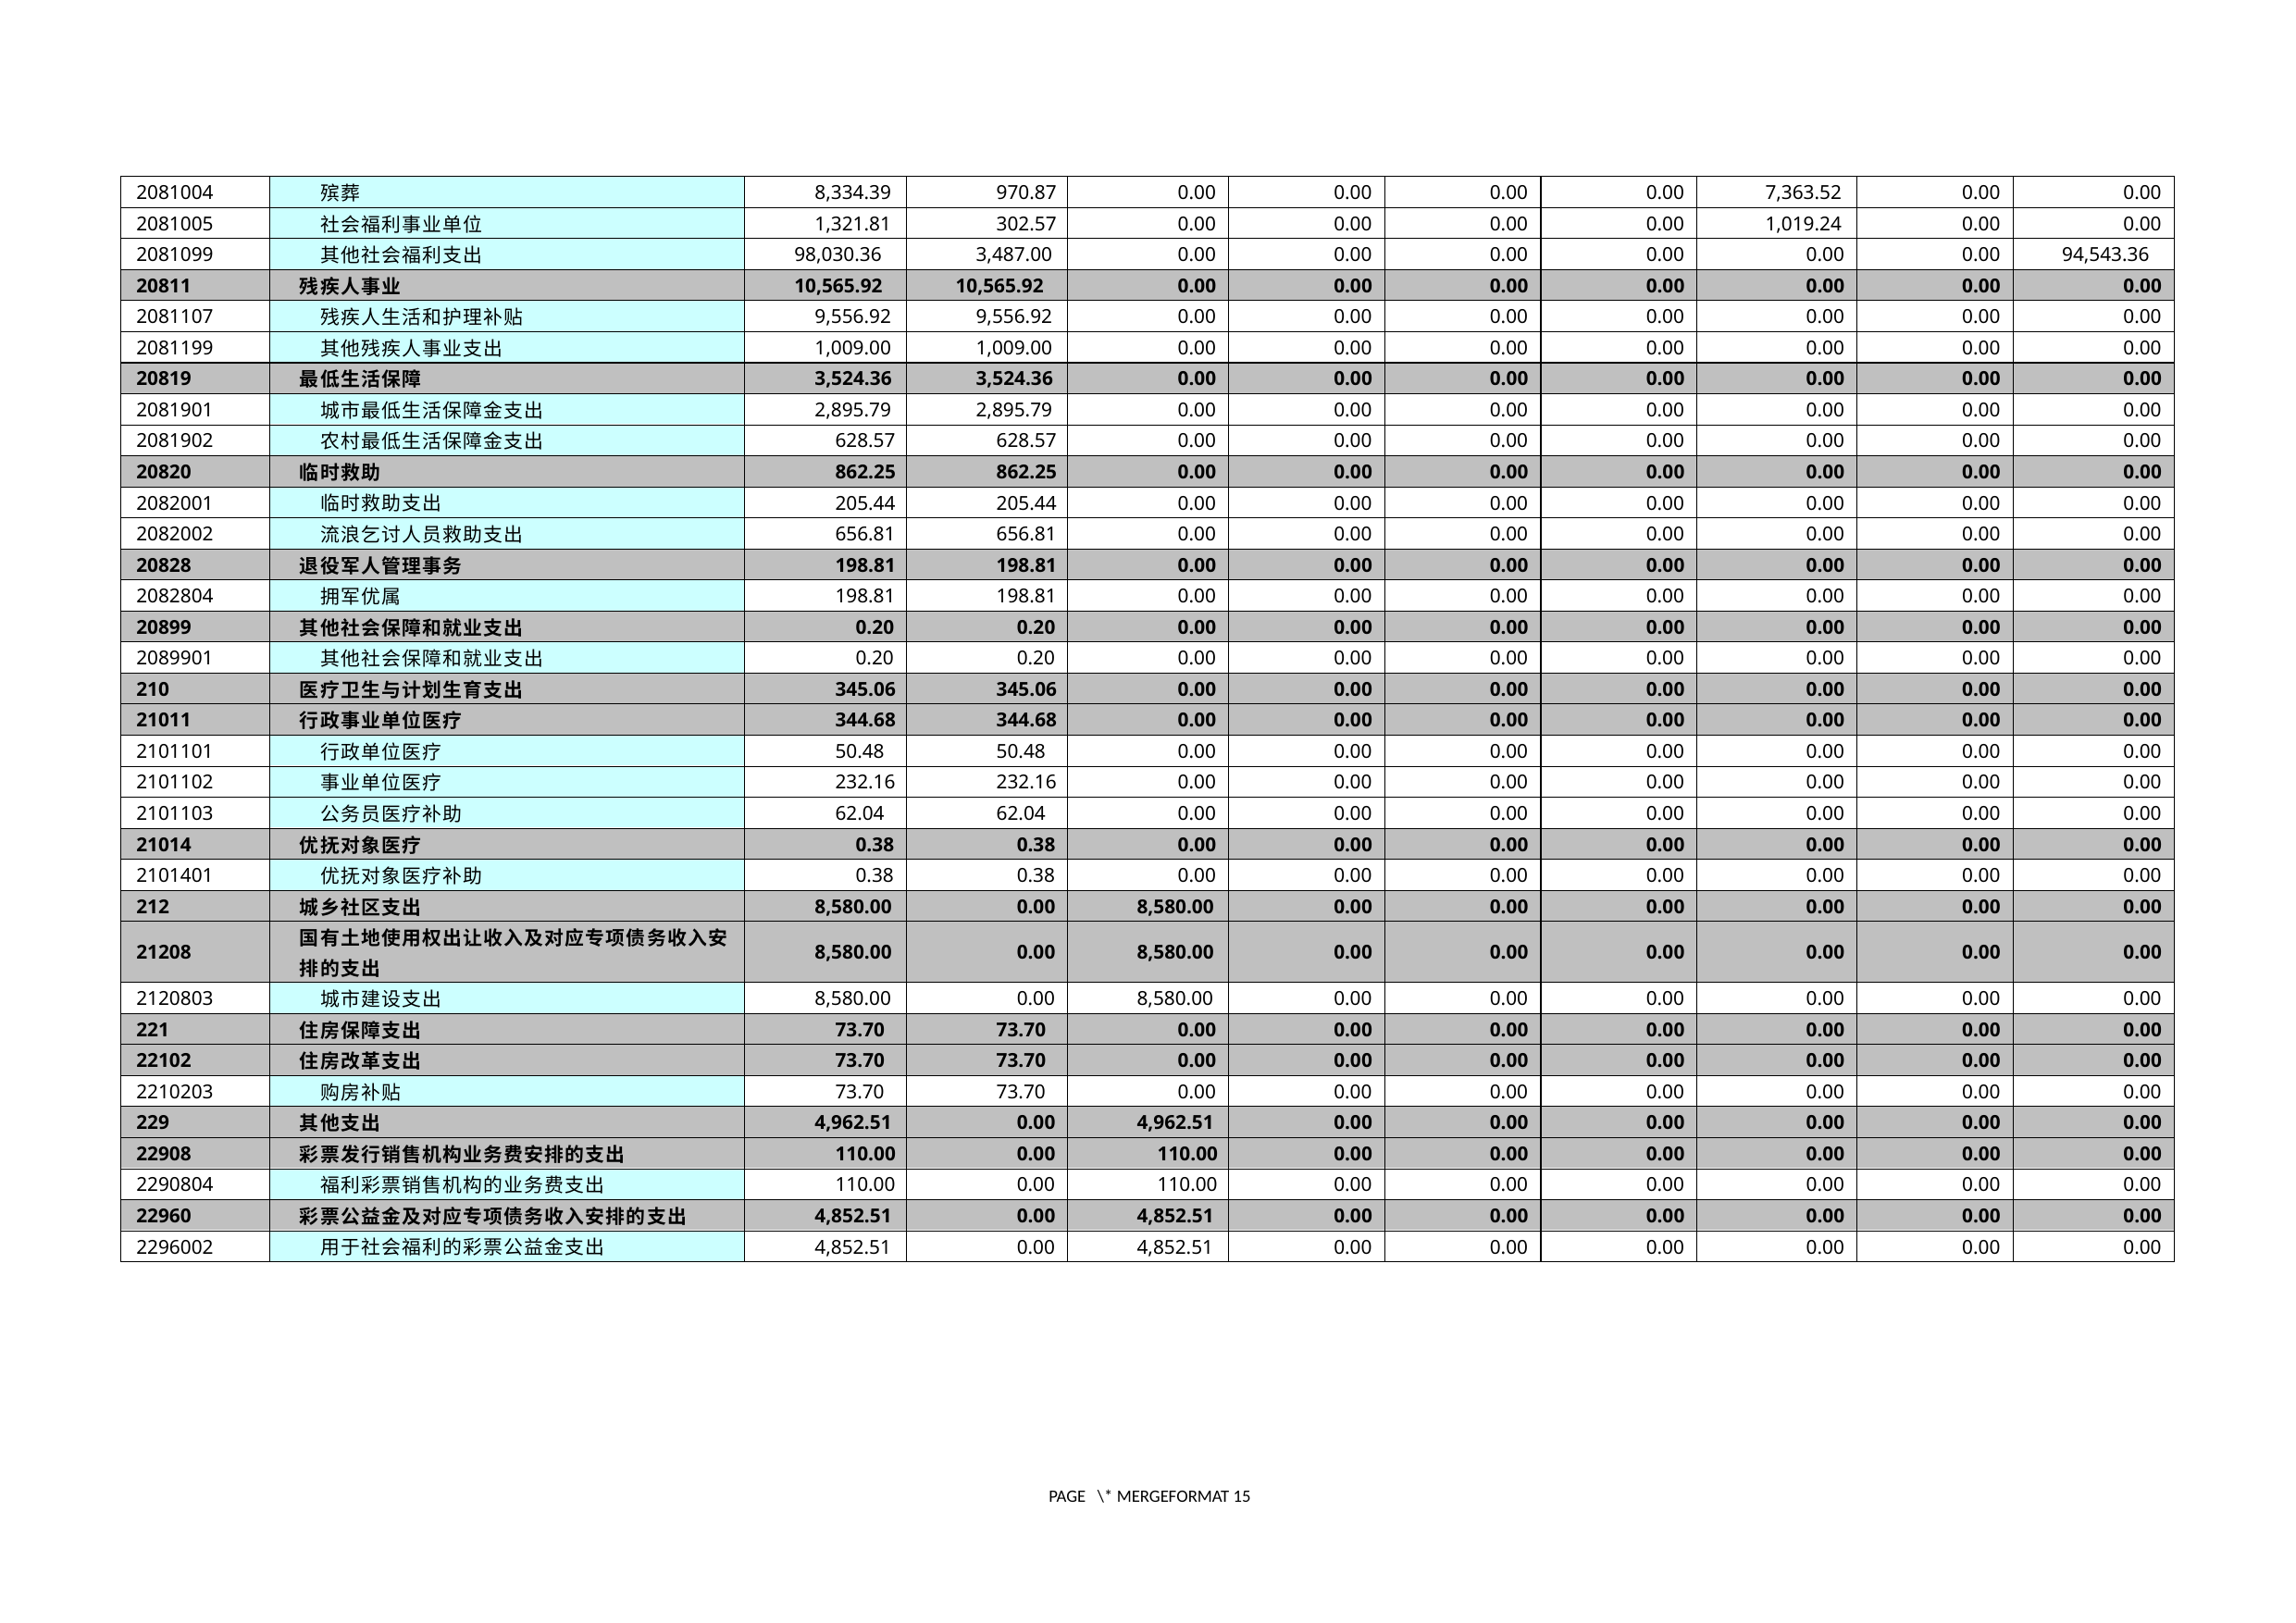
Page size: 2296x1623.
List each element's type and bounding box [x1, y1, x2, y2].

table_cell [99, 121, 2196, 1473]
